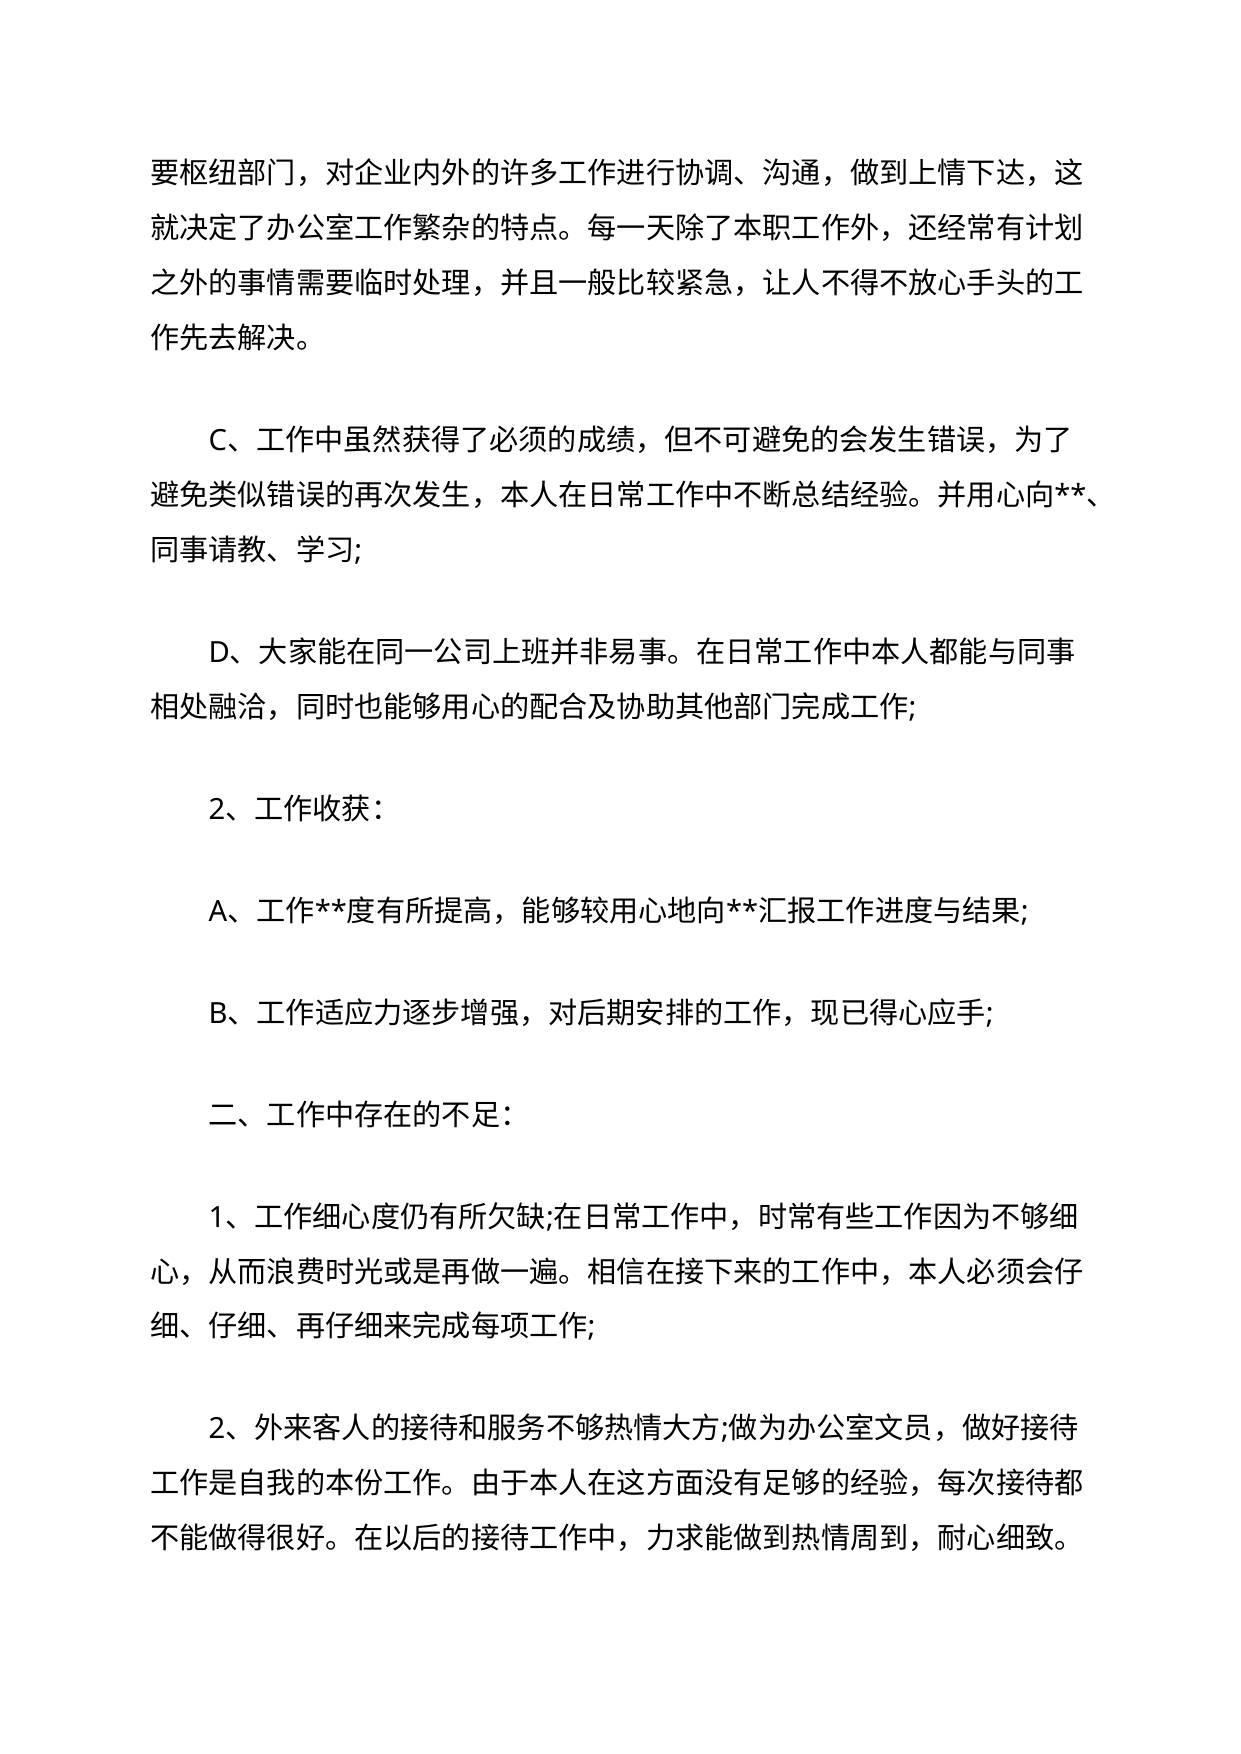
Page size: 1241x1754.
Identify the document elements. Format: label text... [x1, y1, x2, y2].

text 二、工作中存在的不足： [150, 1091, 1090, 1134]
text B、工作适应力逐步增强，对后期安排的工作，现已得心应手; [150, 989, 1090, 1032]
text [150, 150, 1090, 357]
text D、大家能在同一公司上班并非易事。在日常工作中本人都能与同事相处融洽，同时也能够用心的配合及协助其他部门完成工作; [150, 628, 1090, 726]
text C、工作中虽然获得了必须的成绩，但不可避免的会发生错误，为了避免类似错误的再次发生，本人在日常工作中不断总结经验。并用心向**、同事请教、学习; [150, 416, 1090, 569]
text 2、工作收获： [150, 785, 1090, 828]
text 2、外来客人的接待和服务不够热情大方;做为办公室文员，做好接待工作是自我的本份工作。由于本人在这方面没有足够的经验，每次接待都不能做得很好。在以后的接待工作中，力求能做到热情周到，耐心细致。 [150, 1405, 1090, 1557]
text A、工作**度有所提高，能够较用心地向**汇报工作进度与结果; [150, 887, 1090, 930]
text 1、工作细心度仍有所欠缺;在日常工作中，时常有些工作因为不够细心，从而浪费时光或是再做一遍。相信在接下来的工作中，本人必须会仔细、仔细、再仔细来完成每项工作; [150, 1193, 1090, 1345]
